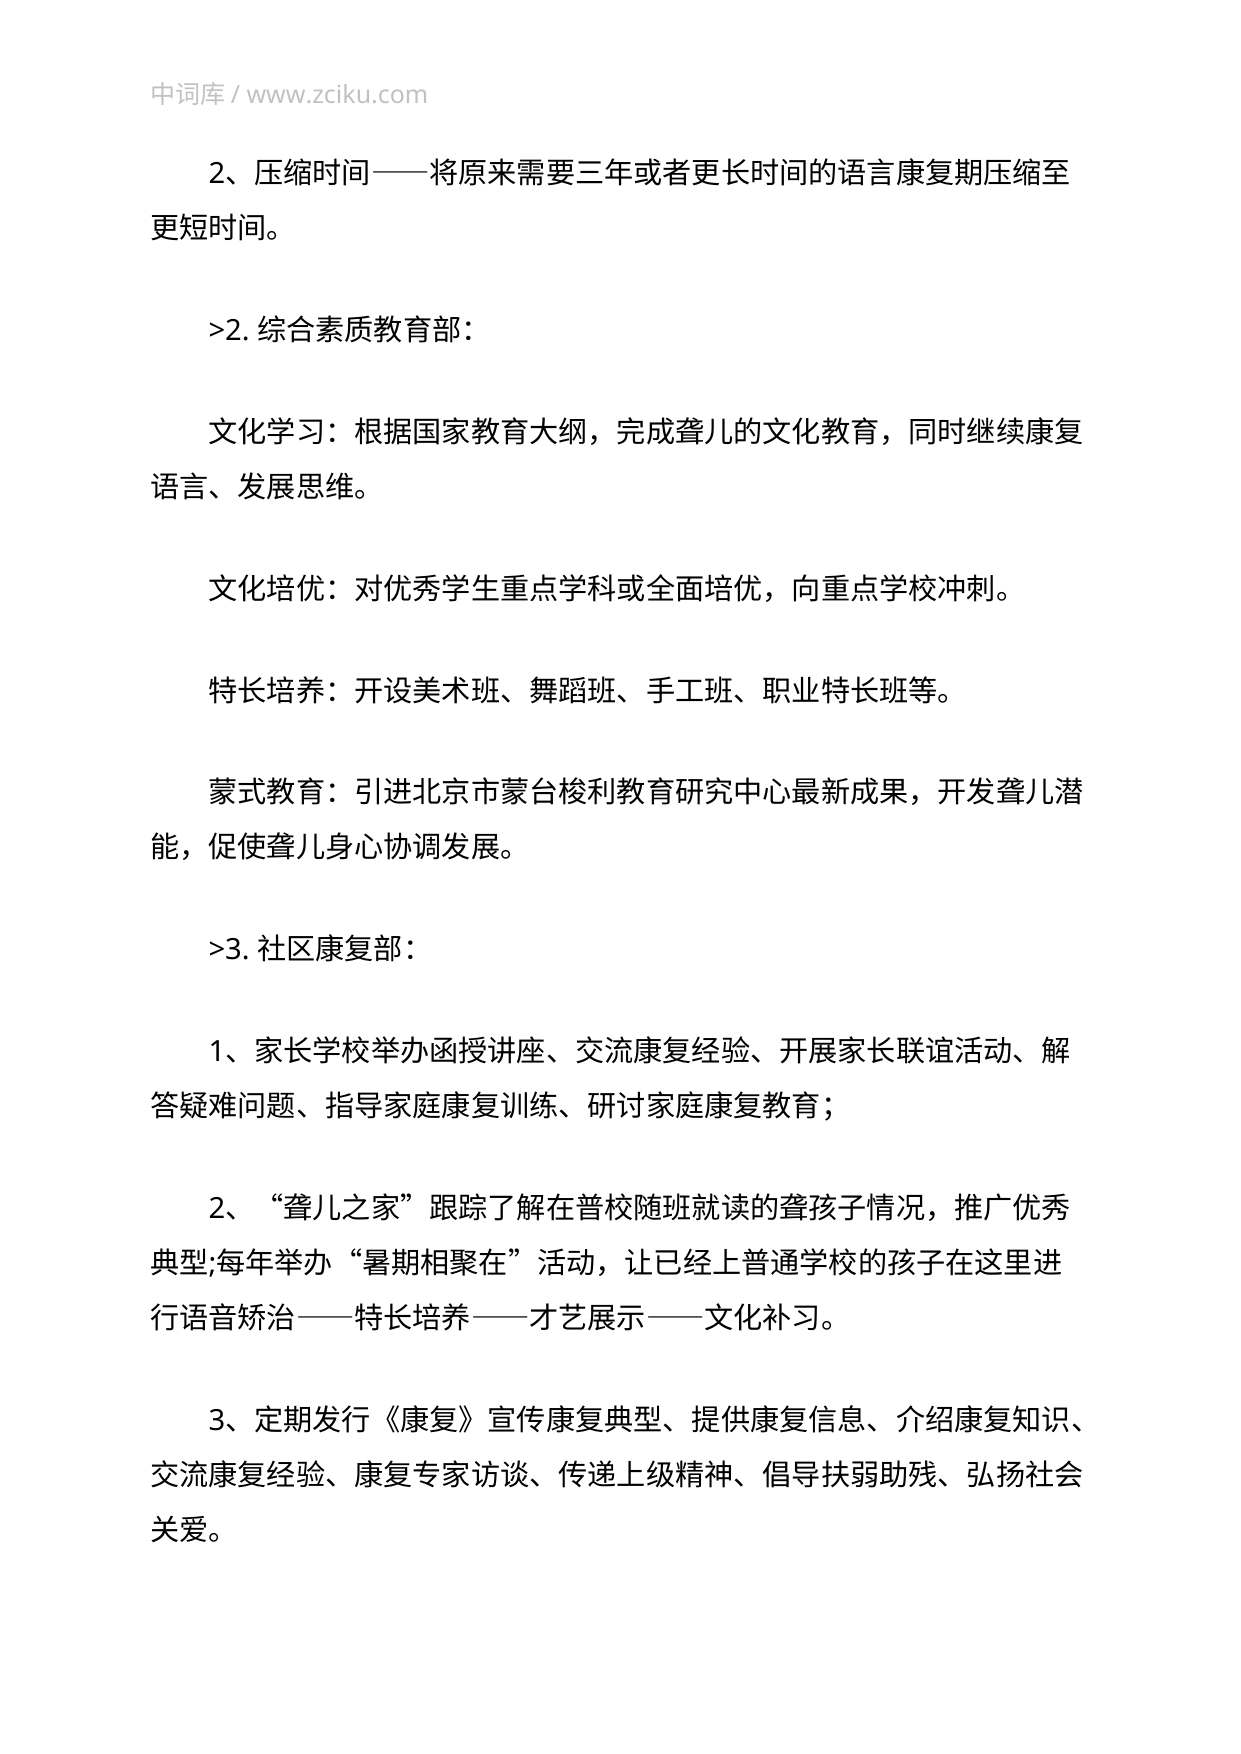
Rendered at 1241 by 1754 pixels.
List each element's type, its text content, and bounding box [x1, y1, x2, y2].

text 蒙式教育：引进北京市蒙台梭利教育研究中心最新成果，开发聋儿潜能，促使聋儿身心协调发展。 [150, 769, 1090, 866]
text 文化学习：根据国家教育大纲，完成聋儿的文化教育，同时继续康复语言、发展思维。 [150, 409, 1090, 506]
text 2、压缩时间——将原来需要三年或者更长时间的语言康复期压缩至更短时间。 [150, 150, 1090, 247]
text 3、定期发行《康复》宣传康复典型、提供康复信息、介绍康复知识、交流康复经验、康复专家访谈、传递上级精神、倡导扶弱助残、弘扬社会关爱。 [150, 1396, 1090, 1548]
text >2. 综合素质教育部： [150, 307, 1090, 349]
text >3. 社区康复部： [150, 926, 1090, 968]
text 文化培优：对优秀学生重点学科或全面培优，向重点学校冲刺。 [150, 565, 1090, 608]
text 2、“聋儿之家”跟踪了解在普校随班就读的聋孩子情况，推广优秀典型;每年举办“暑期相聚在”活动，让已经上普通学校的孩子在这里进行语音矫治——特长培养——才艺展示——文化补习。 [150, 1184, 1090, 1337]
text 1、家长学校举办函授讲座、交流康复经验、开展家长联谊活动、解答疑难问题、指导家庭康复训练、研讨家庭康复教育； [150, 1028, 1090, 1125]
text 特长培养：开设美术班、舞蹈班、手工班、职业特长班等。 [150, 667, 1090, 709]
